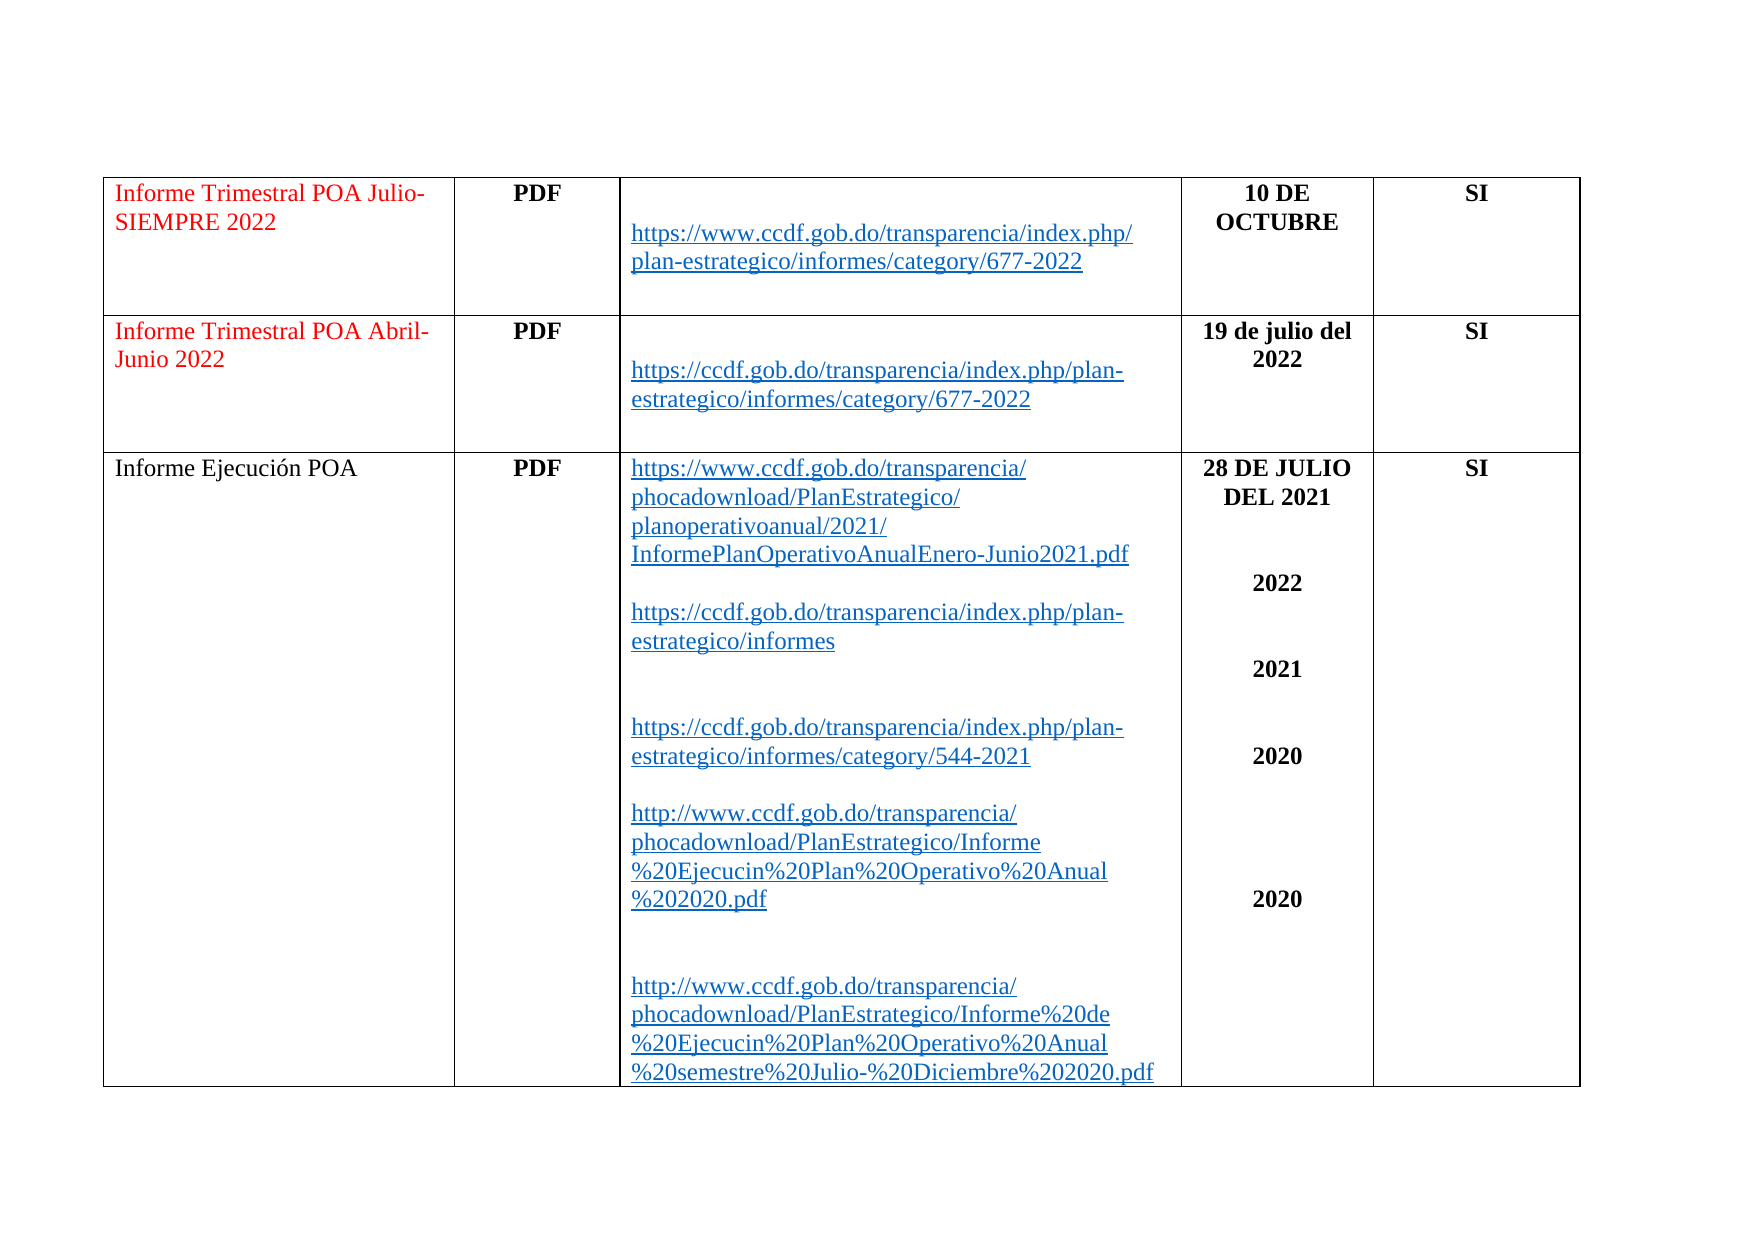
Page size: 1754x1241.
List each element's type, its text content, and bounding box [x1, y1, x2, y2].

table_cell 10 DE OCTUBRE [1182, 178, 1373, 315]
table_cell SI [1374, 453, 1579, 1086]
table_cell PDF [455, 178, 619, 315]
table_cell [104, 453, 454, 1086]
table_cell PDF [455, 453, 619, 1086]
table_cell Informe Trimestral POA Abril-Junio 2022 [104, 316, 454, 452]
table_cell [621, 453, 1181, 1086]
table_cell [621, 316, 1181, 452]
table_cell SI [1374, 316, 1579, 452]
table_cell https://www.ccdf.gob.do/transparencia/index.php/plan-estrategico/informes/category/677-2022 [621, 178, 1181, 315]
table_cell 19 de julio del 2022 [1182, 316, 1373, 452]
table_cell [1182, 453, 1373, 1086]
table_cell PDF [455, 316, 619, 452]
table_cell Informe Trimestral POA Julio-SIEMPRE 2022 [104, 178, 454, 315]
table_cell SI [1374, 178, 1579, 315]
